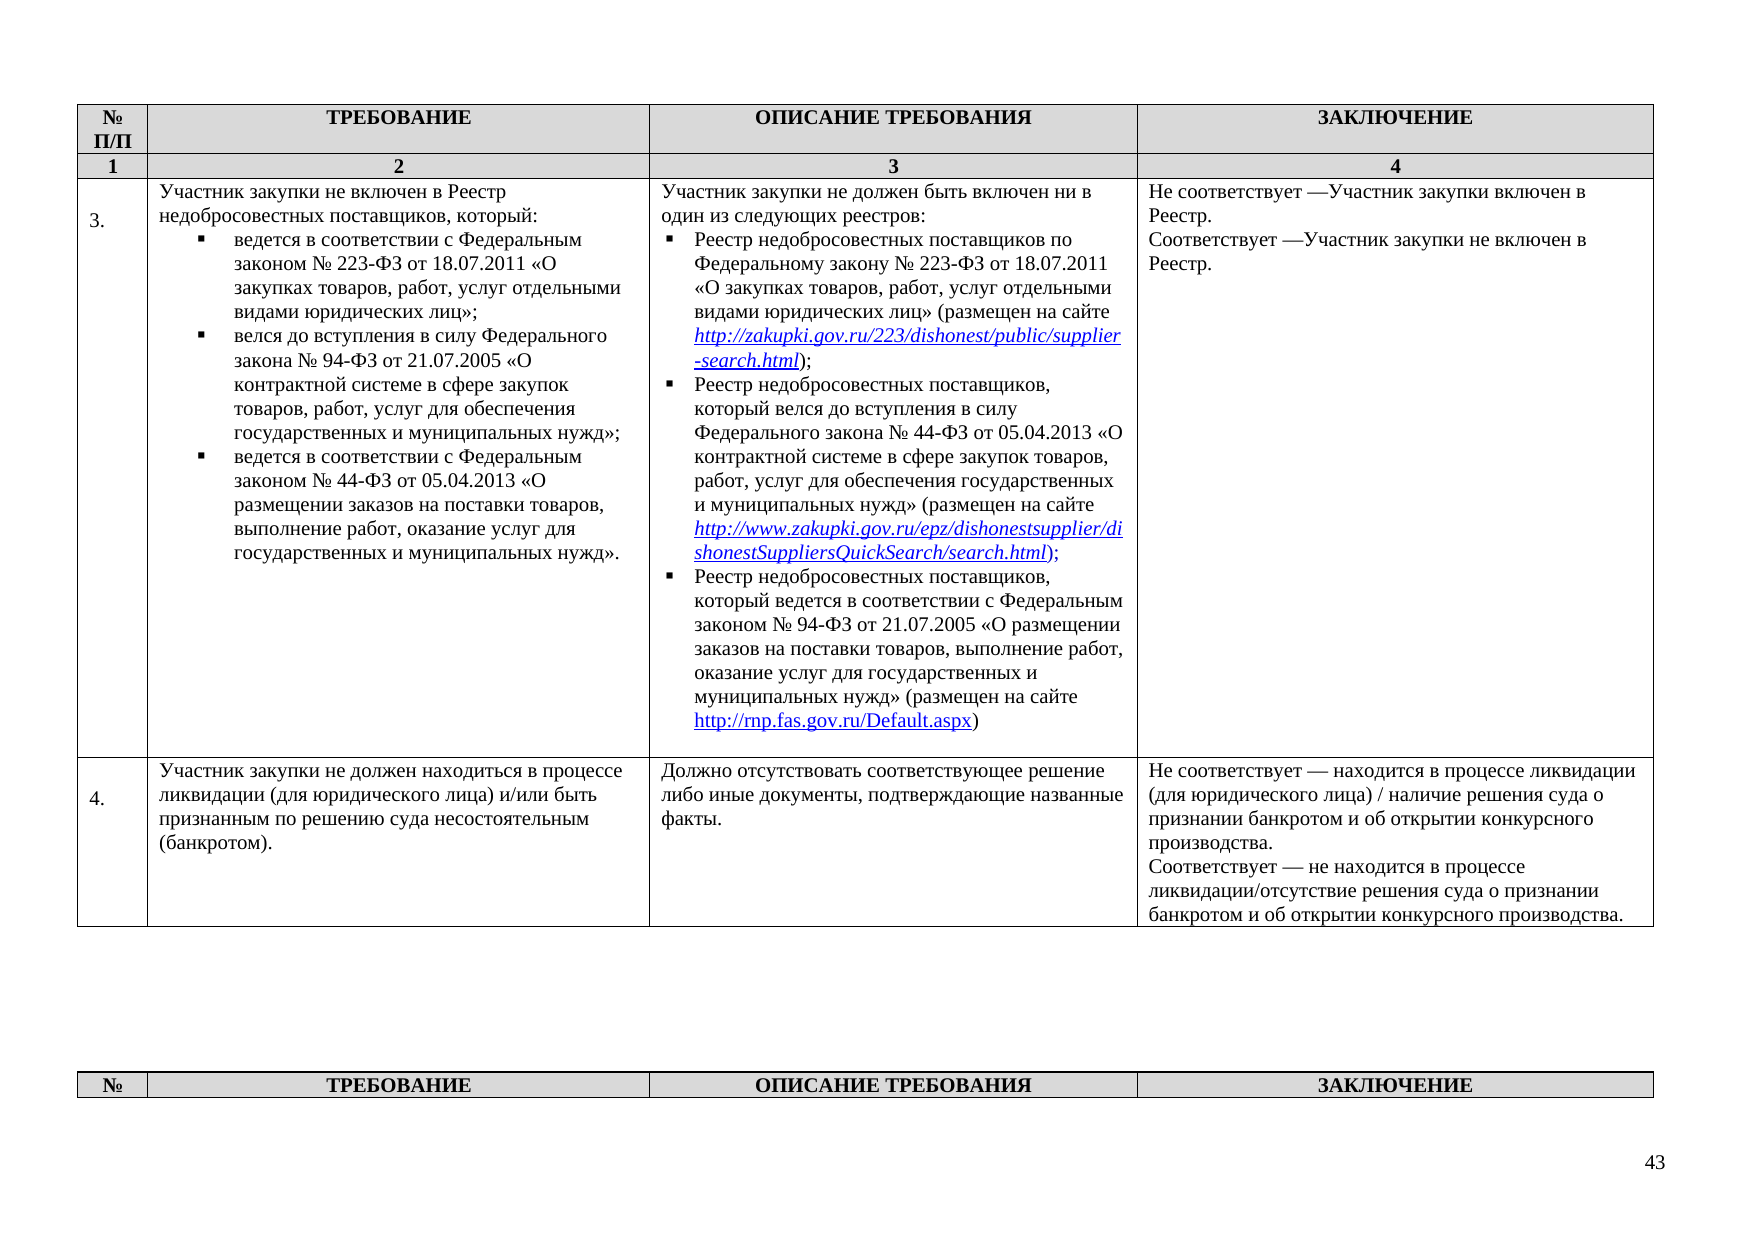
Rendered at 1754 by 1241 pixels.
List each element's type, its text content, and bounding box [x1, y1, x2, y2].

table_cell 3. [78, 179, 147, 757]
table_header ТРЕБОВАНИЕ [148, 1073, 649, 1097]
table_header ТРЕБОВАНИЕ [148, 105, 649, 153]
table_cell Должно отсутствовать соответствующее решение либо иные документы, подтверждающие названные факты. [650, 758, 1137, 926]
table_cell Участник закупки не должен находиться в процессе ликвидации (для юридического лица) и/или быть признанным по решению суда несостоятельным (банкротом). [148, 758, 649, 926]
table_header ЗАКЛЮЧЕНИЕ [1138, 105, 1653, 153]
table_cell 1 [78, 154, 147, 178]
table_cell 4. [78, 758, 147, 926]
table_cell Не соответствует — находится в процессе ликвидации (для юридического лица) / наличие решения суда о признании банкротом и об открытии конкурсного производства. Соответствует — не находится в процессе ликвидации/отсутствие решения суда о признании банкротом и об открытии конкурсного производства. [1138, 758, 1653, 926]
table_cell Участник закупки не должен быть включен ни в один из следующих реестров: Реестр недобросовестных поставщиков по Федеральному закону № 223-ФЗ от 18.07.2011 «О закупках товаров, работ, услуг отдельными видами юридических лиц» (размещен на сайте http://zakupki.gov.ru/223/dishonest/public/supplier-search.html); Реестр недобросовестных поставщиков, который велся до вступления в силу Федерального закона № 44-ФЗ от 05.04.2013 «О контрактной системе в сфере закупок товаров, работ, услуг для обеспечения государственных и муниципальных нужд» (размещен на сайте http://www.zakupki.gov.ru/epz/dishonestsupplier/dishonestSuppliersQuickSearch/search.html); Реестр недобросовестных поставщиков, который ведется в соответствии с Федеральным законом № 94-ФЗ от 21.07.2005 «О размещении заказов на поставки товаров, выполнение работ, оказание услуг для государственных и муниципальных нужд» (размещен на сайте http://rnp.fas.gov.ru/Default.aspx) [650, 179, 1137, 757]
table_header № П/П [78, 105, 147, 153]
table_cell 2 [148, 154, 649, 178]
table_cell 4 [1138, 154, 1653, 178]
table_cell Не соответствует —Участник закупки включен в Реестр. Соответствует —Участник закупки не включен в Реестр. [1138, 179, 1653, 757]
table_cell Участник закупки не включен в Реестр недобросовестных поставщиков, который: ведется в соответствии с Федеральным законом № 223-ФЗ от 18.07.2011 «О закупках товаров, работ, услуг отдельными видами юридических лиц»; велся до вступления в силу Федерального закона № 94-ФЗ от 21.07.2005 «О контрактной системе в сфере закупок товаров, работ, услуг для обеспечения государственных и муниципальных нужд»; ведется в соответствии с Федеральным законом № 44-ФЗ от 05.04.2013 «О размещении заказов на поставки товаров, выполнение работ, оказание услуг для государственных и муниципальных нужд». [148, 179, 649, 757]
table_cell 3 [650, 154, 1137, 178]
table_header ОПИСАНИЕ ТРЕБОВАНИЯ [650, 1073, 1137, 1097]
table_header ОПИСАНИЕ ТРЕБОВАНИЯ [650, 105, 1137, 153]
table_header ЗАКЛЮЧЕНИЕ [1138, 1073, 1653, 1097]
table_header № П/П [78, 1073, 147, 1097]
